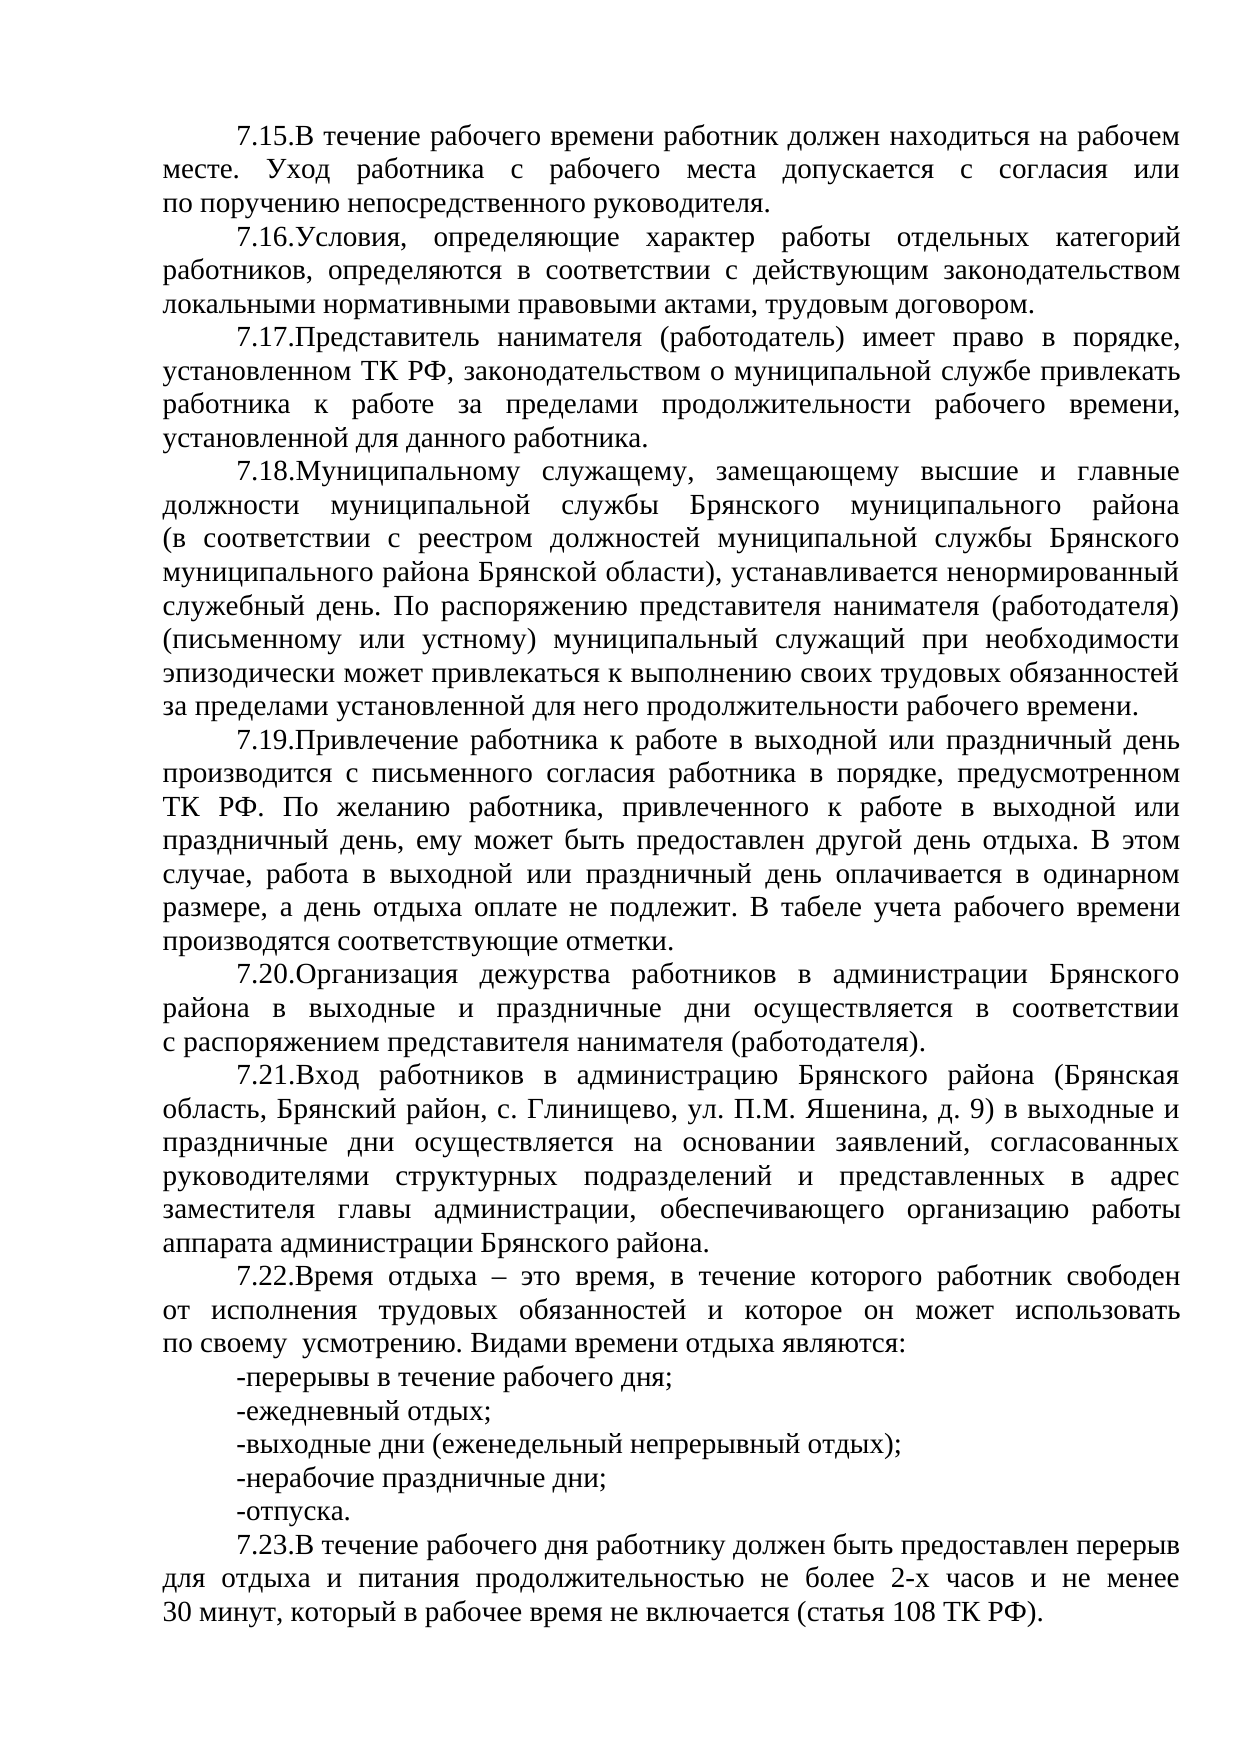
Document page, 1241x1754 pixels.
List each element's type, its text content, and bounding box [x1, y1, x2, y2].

text 7.18.Муниципальному служащему, замещающему высшие и главные должности муниципальной службы Брянского муниципального района (в соответствии с реестром должностей муниципальной службы Брянского муниципального района Брянской области), устанавливается ненормированный служебный день. По распоряжению представителя нанимателя (работодателя) (письменному или устному) муниципальный служащий при необходимости эпизодически может привлекаться к выполнению своих трудовых обязанностей за пределами установленной для него продолжительности рабочего времени. [162, 453, 1181, 722]
text -перерывы в течение рабочего дня; [162, 1359, 1181, 1393]
text 7.15.В течение рабочего времени работник должен находиться на рабочем месте. Уход работника с рабочего места допускается с согласия или по поручению непосредственного руководителя. [162, 118, 1181, 219]
text -отпуска. [162, 1493, 1181, 1527]
text 7.17.Представитель нанимателя (работодатель) имеет право в порядке, установленном ТК РФ, законодательством о муниципальной службе привлекать работника к работе за пределами продолжительности рабочего времени, установленной для данного работника. [162, 319, 1181, 453]
text 7.16.Условия, определяющие характер работы отдельных категорий работников, определяются в соответствии с действующим законодательством локальными нормативными правовыми актами, трудовым договором. [162, 219, 1181, 319]
text 7.19.Привлечение работника к работе в выходной или праздничный день производится с письменного согласия работника в порядке, предусмотренном ТК РФ. По желанию работника, привлеченного к работе в выходной или праздничный день, ему может быть предоставлен другой день отдыха. В этом случае, работа в выходной или праздничный день оплачивается в одинарном размере, а день отдыха оплате не подлежит. В табеле учета рабочего времени производятся соответствующие отметки. [162, 722, 1181, 957]
text 7.22.Время отдыха – это время, в течение которого работник свободен от исполнения трудовых обязанностей и которое он может использовать по своему усмотрению. Видами времени отдыха являются: [162, 1258, 1181, 1359]
text 7.20.Организация дежурства работников в администрации Брянского района в выходные и праздничные дни осуществляется в соответствии с распоряжением представителя нанимателя (работодателя). [162, 957, 1181, 1057]
text -выходные дни (еженедельный непрерывный отдых); [162, 1426, 1181, 1460]
text -ежедневный отдых; [162, 1393, 1181, 1426]
text 7.23.В течение рабочего дня работнику должен быть предоставлен перерыв для отдыха и питания продолжительностью не более 2-х часов и не менее 30 минут, который в рабочее время не включается (статья 108 ТК РФ). [162, 1527, 1181, 1627]
text 7.21.Вход работников в администрацию Брянского района (Брянская область, Брянский район, с. Глинищево, ул. П.М. Яшенина, д. 9) в выходные и праздничные дни осуществляется на основании заявлений, согласованных руководителями структурных подразделений и представленных в адрес заместителя главы администрации, обеспечивающего организацию работы аппарата администрации Брянского района. [162, 1057, 1181, 1258]
text -нерабочие праздничные дни; [162, 1460, 1181, 1493]
